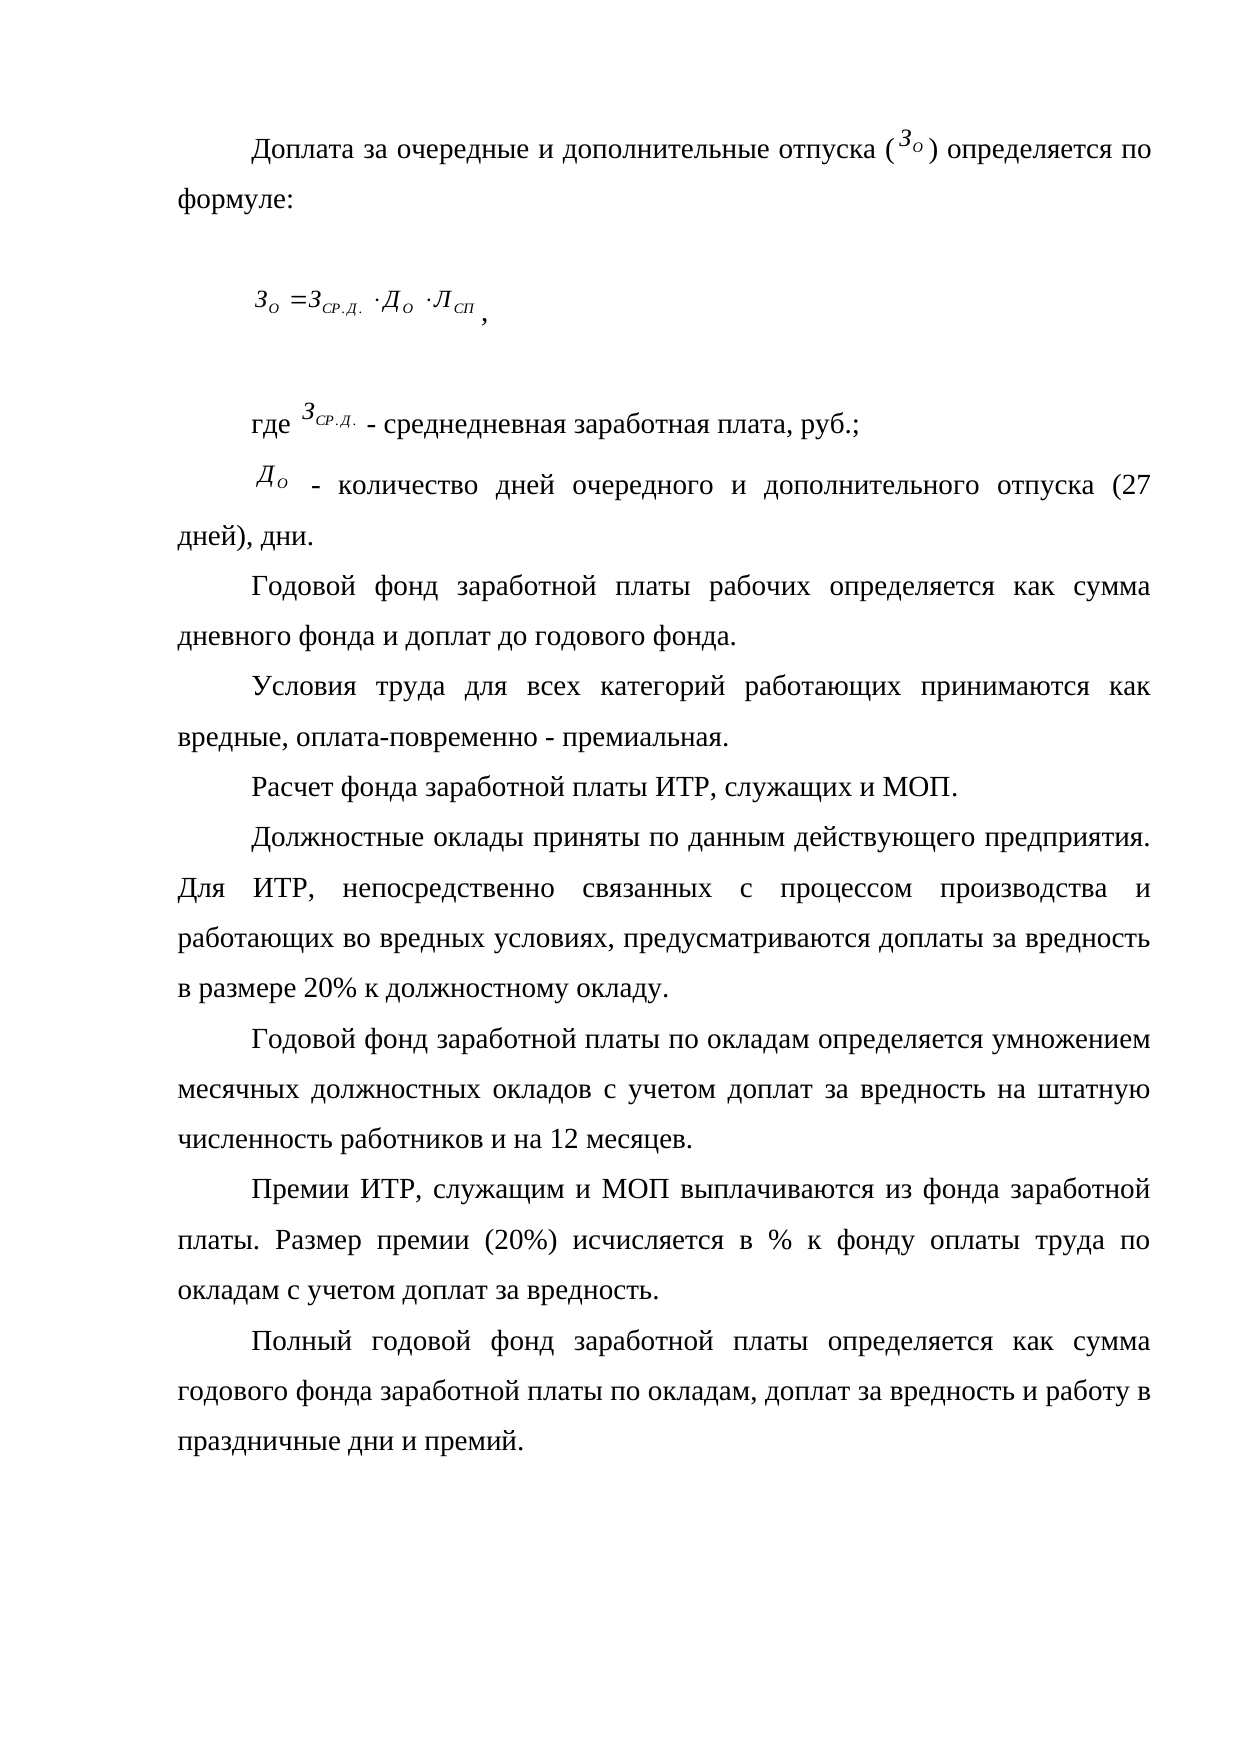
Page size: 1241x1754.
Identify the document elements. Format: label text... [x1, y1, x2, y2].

text , [177, 282, 1152, 328]
text Премии ИТР, служащим и МОП выплачиваются из фонда заработной платы. Размер премии (20%) исчисляется в % к фонду оплаты труда по окладам с учетом доплат за вредность. [177, 1172, 1152, 1306]
text Годовой фонд заработной платы по окладам определяется умножением месячных должностных окладов с учетом доплат за вредность на штатную численность работников и на 12 месяцев. [177, 1021, 1152, 1155]
text - количество дней очередного и дополнительного отпуска (27 дней), дни. [177, 457, 1152, 551]
text Расчет фонда заработной платы ИТР, служащих и МОП. [177, 769, 1152, 803]
text Условия труда для всех категорий работающих принимаются как вредные, оплата-повременно - премиальная. [177, 668, 1152, 752]
text Полный годовой фонд заработной платы определяется как сумма годового фонда заработной платы по окладам, доплат за вредность и работу в праздничные дни и премий. [177, 1323, 1152, 1457]
text Доплата за очередные и дополнительные отпуска () определяется по формуле: [177, 121, 1152, 215]
text Должностные оклады приняты по данным действующего предприятия. Для ИТР, непосредственно связанных с процессом производства и работающих во вредных условиях, предусматриваются доплаты за вредность в размере 20% к должностному окладу. [177, 819, 1152, 1004]
text где - среднедневная заработная плата, руб.; [177, 395, 1152, 440]
text Годовой фонд заработной платы рабочих определяется как сумма дневного фонда и доплат до годового фонда. [177, 568, 1152, 652]
